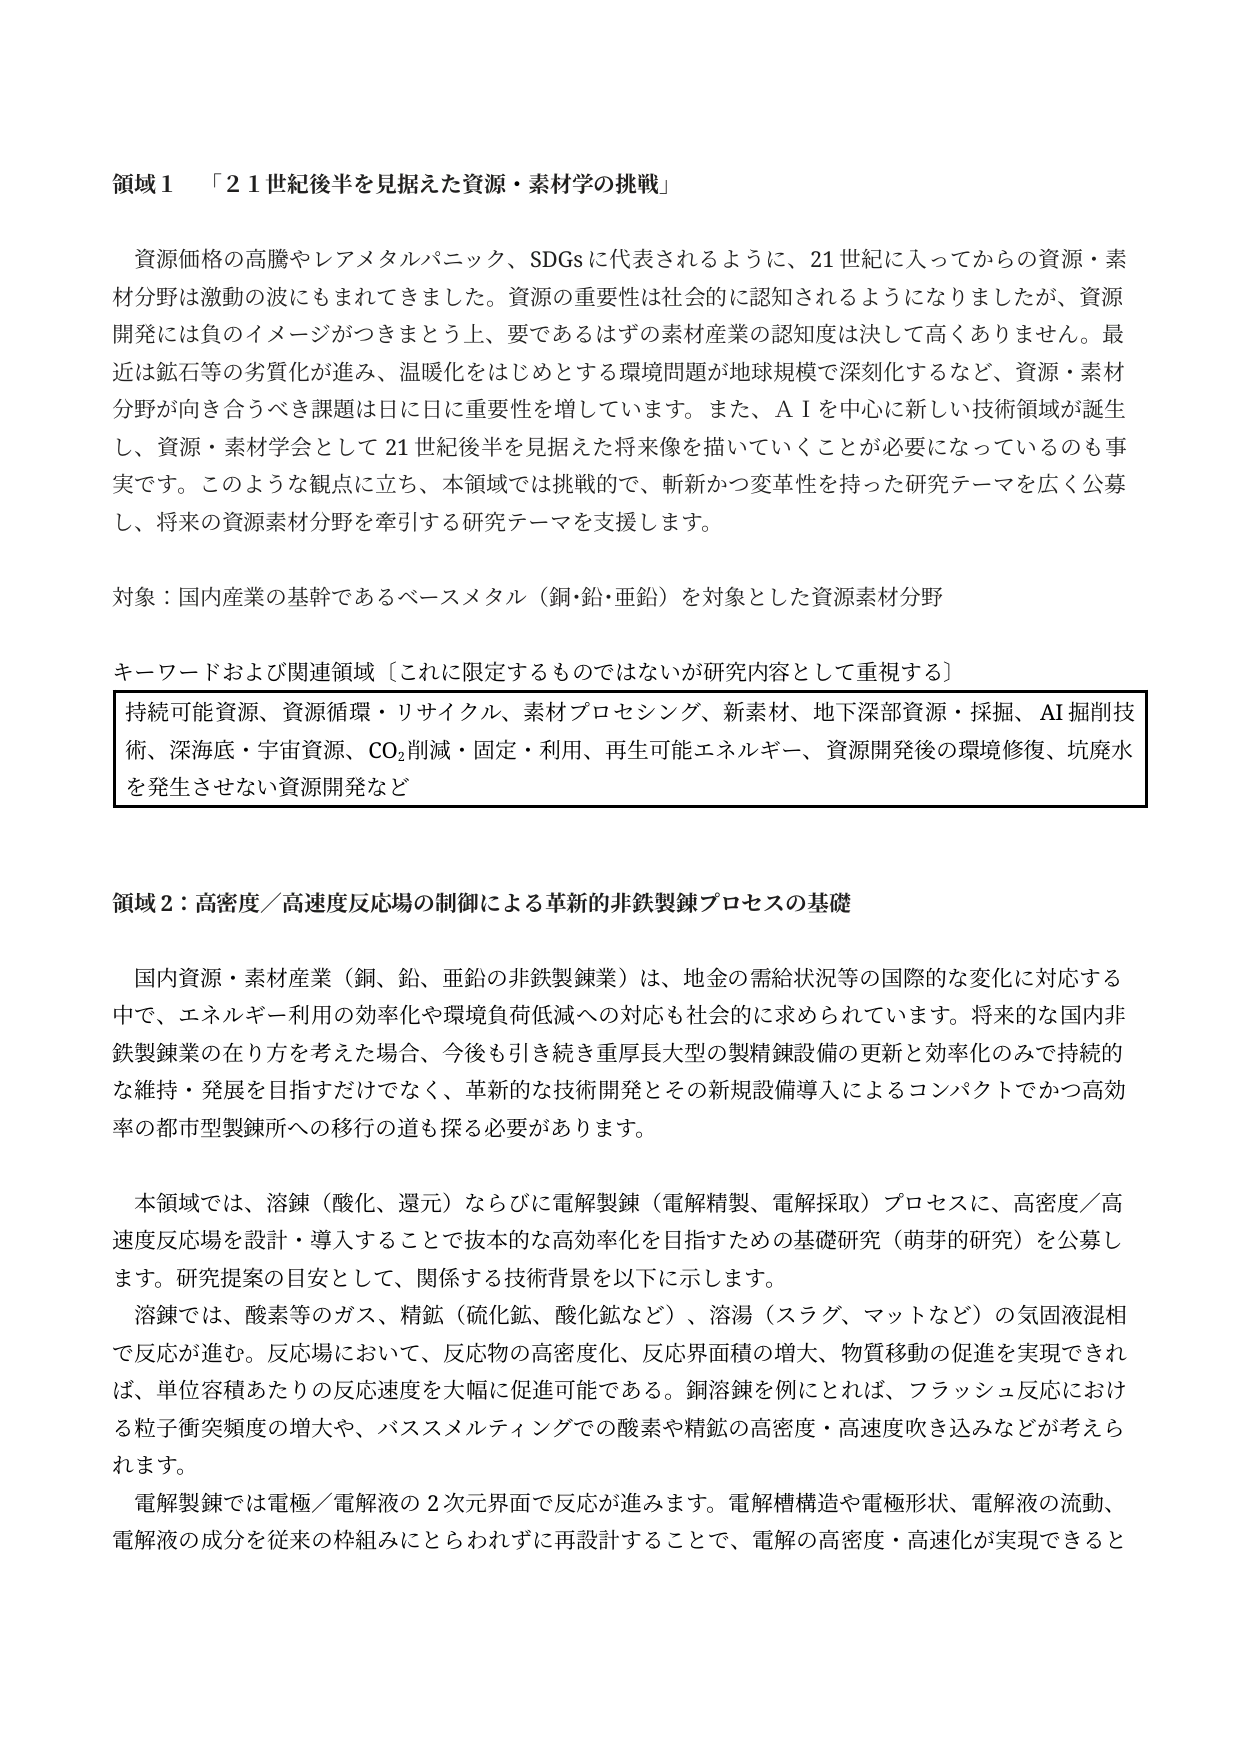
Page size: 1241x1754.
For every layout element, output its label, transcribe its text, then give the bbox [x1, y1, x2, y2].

table_header 持続可能資源、資源循環・リサイクル、素材プロセシング、新素材、地下深部資源・採掘、AI掘削技術、深海底・宇宙資源、CO2削減・固定・利用、再生可能エネルギー、資源開発後の環境修復、坑廃水を発生させない資源開発など [116, 693, 1145, 805]
text 領域１ 「２１世紀後半を見据えた資源・素材学の挑戦」 [112, 164, 1128, 202]
text 資源価格の高騰やレアメタルパニック、SDGsに代表されるように、21世紀に入ってからの資源・素材分野は激動の波にもまれてきました。資源の重要性は社会的に認知されるようになりましたが、資源開発には負のイメージがつきまとう上、要であるはずの素材産業の認知度は決して高くありません。最近は鉱石等の劣質化が進み、温暖化をはじめとする環境問題が地球規模で深刻化するなど、資源・素材分野が向き合うべき課題は日に日に重要性を増しています。また、ＡＩを中心に新しい技術領域が誕生し、資源・素材学会として21世紀後半を見据えた将来像を描いていくことが必要になっているのも事実です。このような観点に立ち、本領域では挑戦的で、斬新かつ変革性を持った研究テーマを広く公募し、将来の資源素材分野を牽引する研究テーマを支援します。 [112, 239, 1128, 539]
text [112, 1483, 1128, 1558]
text 溶錬では、酸素等のガス、精鉱（硫化鉱、酸化鉱など）、溶湯（スラグ、マットなど）の気固液混相で反応が進む。反応場において、反応物の高密度化、反応界面積の増大、物質移動の促進を実現できれば、単位容積あたりの反応速度を大幅に促進可能である。銅溶錬を例にとれば、フラッシュ反応における粒子衝突頻度の増大や、バススメルティングでの酸素や精鉱の高密度・高速度吹き込みなどが考えられます。 [112, 1296, 1128, 1483]
text キーワードおよび関連領域〔これに限定するものではないが研究内容として重視する〕 [112, 652, 1128, 689]
text 本領域では、溶錬（酸化、還元）ならびに電解製錬（電解精製、電解採取）プロセスに、高密度／高速度反応場を設計・導入することで抜本的な高効率化を目指すための基礎研究（萌芽的研究）を公募します。研究提案の目安として、関係する技術背景を以下に示します。 [112, 1183, 1128, 1296]
text 対象：国内産業の基幹であるベースメタル（銅･鉛･亜鉛）を対象とした資源素材分野 [112, 577, 1128, 614]
text 国内資源・素材産業（銅、鉛、亜鉛の非鉄製錬業）は、地金の需給状況等の国際的な変化に対応する中で、エネルギー利用の効率化や環境負荷低減への対応も社会的に求められています。将来的な国内非鉄製錬業の在り方を考えた場合、今後も引き続き重厚長大型の製精錬設備の更新と効率化のみで持続的な維持・発展を目指すだけでなく、革新的な技術開発とその新規設備導入によるコンパクトでかつ高効率の都市型製錬所への移行の道も探る必要があります。 [112, 958, 1128, 1146]
text 領域2：高密度／高速度反応場の制御による革新的非鉄製錬プロセスの基礎 [112, 883, 1128, 921]
